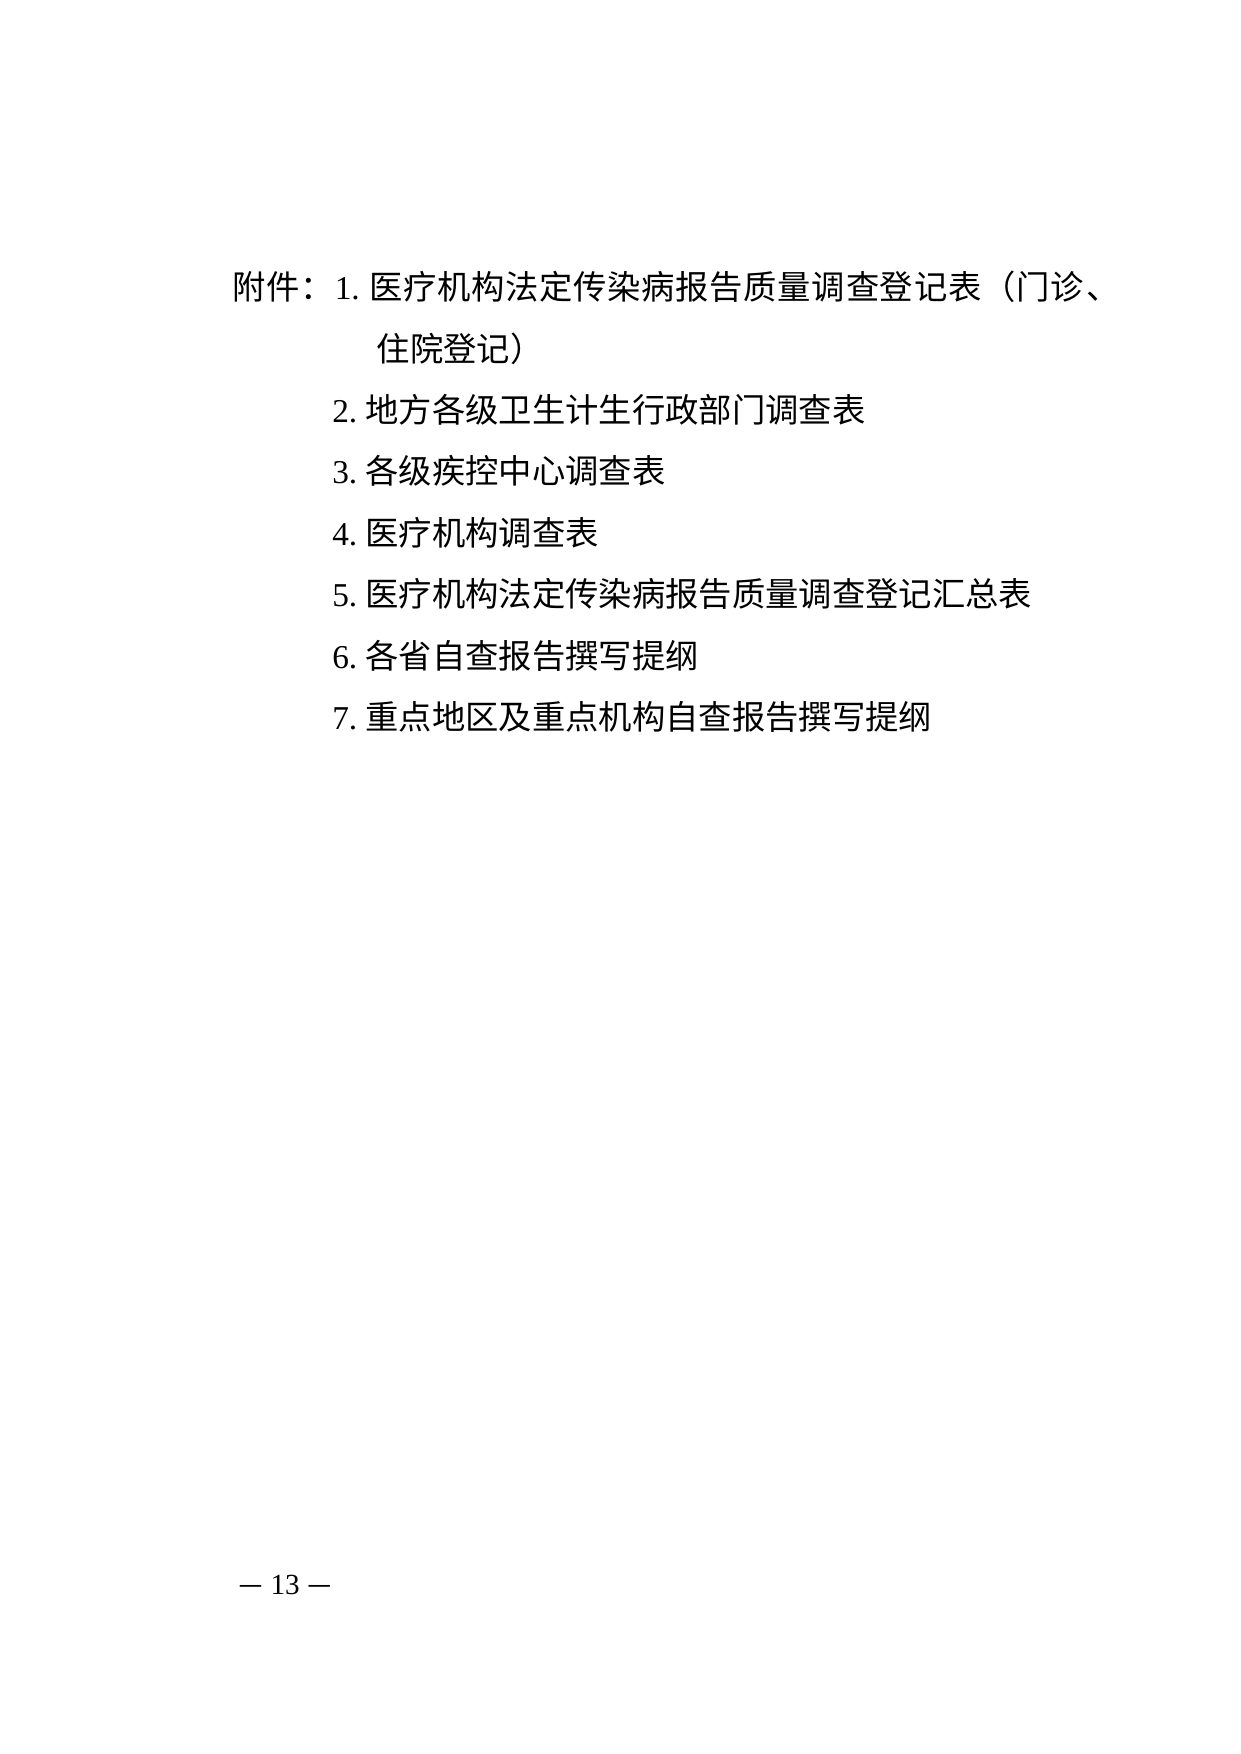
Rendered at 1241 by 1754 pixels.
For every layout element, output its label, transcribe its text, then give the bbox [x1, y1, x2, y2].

text 4. 医疗机构调查表 [165, 496, 1087, 558]
text 附件：1. 医疗机构法定传染病报告质量调查登记表（门诊、住院登记） [232, 250, 1087, 373]
text 7. 重点地区及重点机构自查报告撰写提纲 [165, 681, 1087, 742]
text 3. 各级疾控中心调查表 [165, 435, 1087, 496]
text 5. 医疗机构法定传染病报告质量调查登记汇总表 [165, 558, 1087, 619]
text 6. 各省自查报告撰写提纲 [165, 619, 1087, 681]
text 2. 地方各级卫生计生行政部门调查表 [165, 373, 1087, 435]
